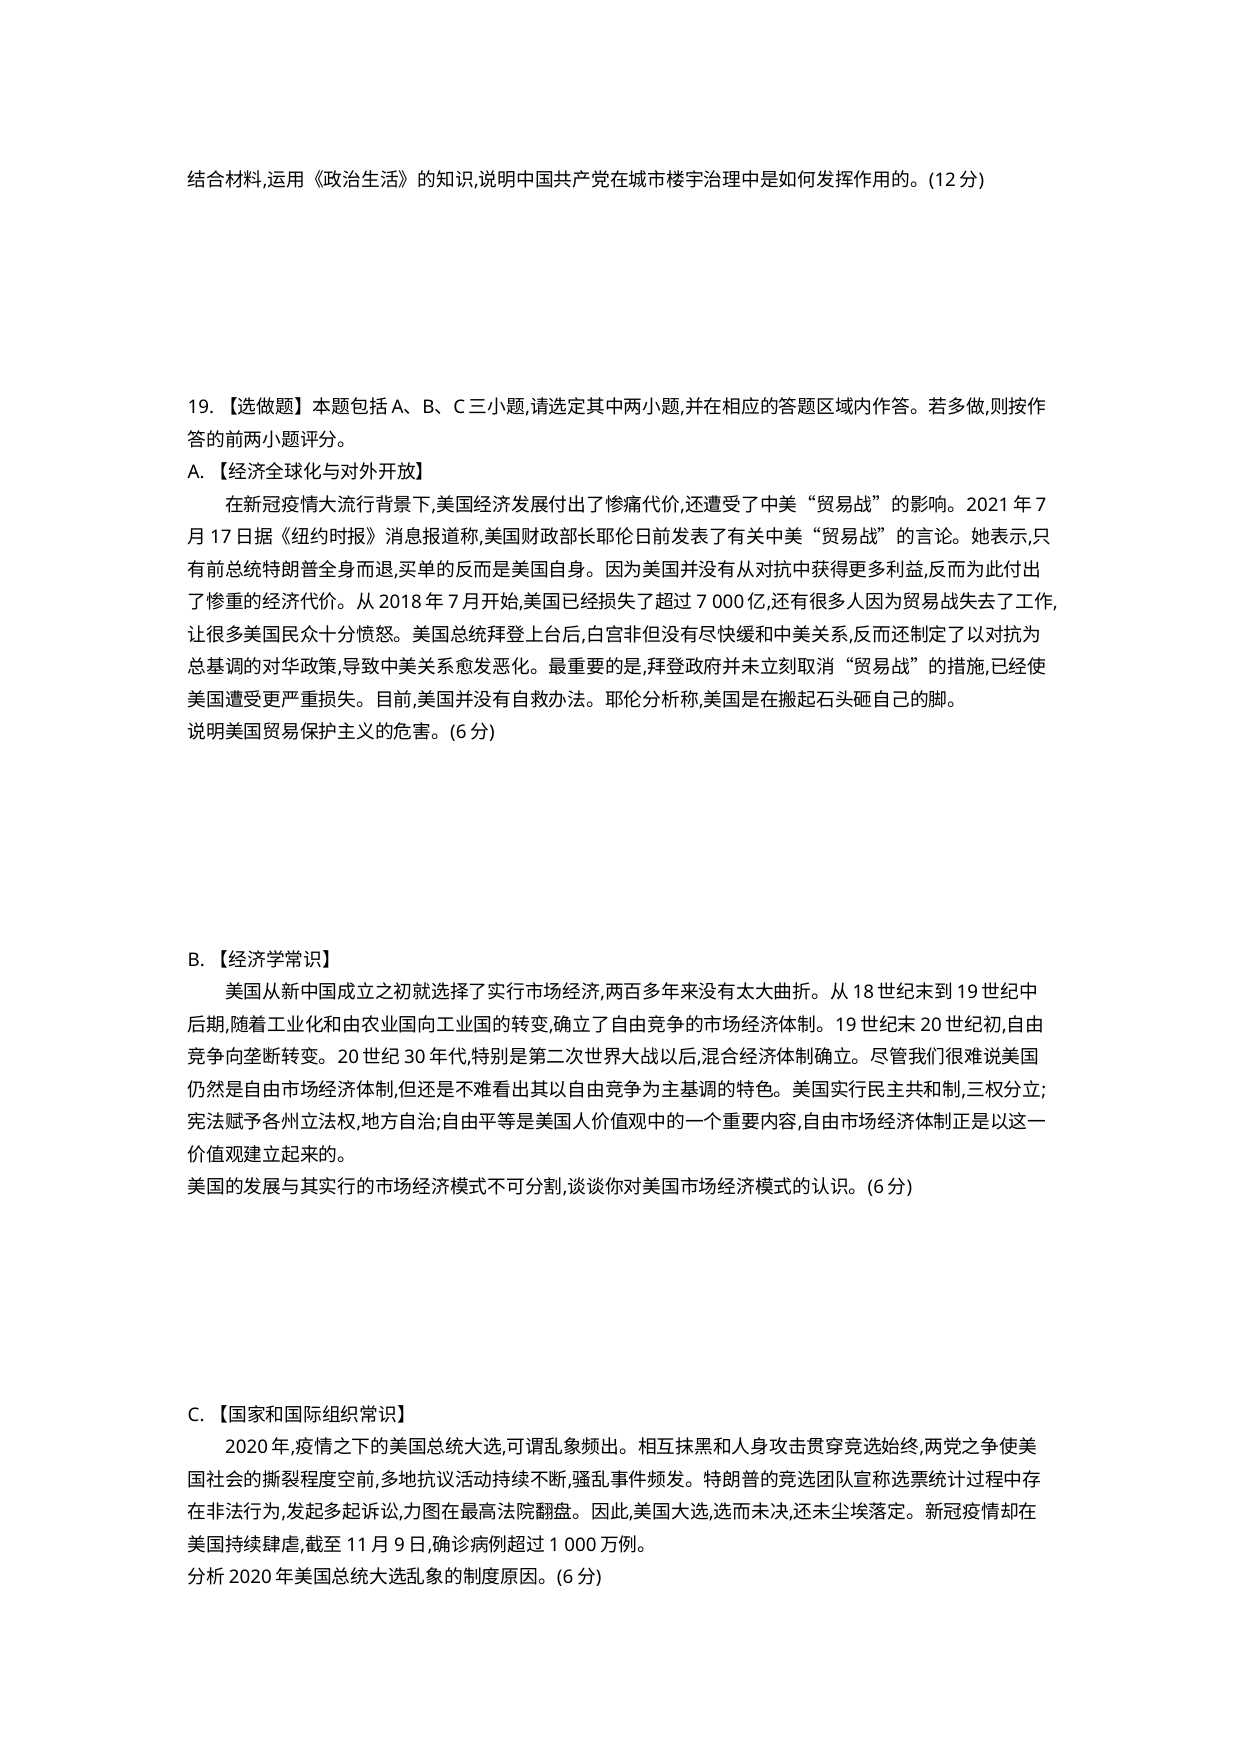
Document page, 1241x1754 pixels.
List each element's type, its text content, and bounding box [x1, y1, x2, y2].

text 美国的发展与其实行的市场经济模式不可分割,谈谈你对美国市场经济模式的认识。(6分) [187, 1169, 1053, 1202]
text A. 【经济全球化与对外开放】 [187, 454, 1053, 487]
text 2020年,疫情之下的美国总统大选,可谓乱象频出。相互抹黑和人身攻击贯穿竞选始终,两党之争使美国社会的撕裂程度空前,多地抗议活动持续不断,骚乱事件频发。特朗普的竞选团队宣称选票统计过程中存在非法行为,发起多起诉讼,力图在最高法院翻盘。因此,美国大选,选而未决,还未尘埃落定。新冠疫情却在美国持续肆虐,截至11月9日,确诊病例超过1 000万例。 [187, 1429, 1053, 1559]
text 结合材料,运用《政治生活》的知识,说明中国共产党在城市楼宇治理中是如何发挥作用的。(12分) [187, 162, 1053, 194]
text C. 【国家和国际组织常识】 [187, 1397, 1053, 1429]
text 在新冠疫情大流行背景下,美国经济发展付出了惨痛代价,还遭受了中美“贸易战”的影响。2021年7月17日据《纽约时报》消息报道称,美国财政部长耶伦日前发表了有关中美“贸易战”的言论。她表示,只有前总统特朗普全身而退,买单的反而是美国自身。因为美国并没有从对抗中获得更多利益,反而为此付出了惨重的经济代价。从2018年7月开始,美国已经损失了超过7 000亿,还有很多人因为贸易战失去了工作,让很多美国民众十分愤怒。美国总统拜登上台后,白宫非但没有尽快缓和中美关系,反而还制定了以对抗为总基调的对华政策,导致中美关系愈发恶化。最重要的是,拜登政府并未立刻取消“贸易战”的措施,已经使美国遭受更严重损失。目前,美国并没有自救办法。耶伦分析称,美国是在搬起石头砸自己的脚。 [187, 487, 1053, 714]
text 说明美国贸易保护主义的危害。(6分) [187, 714, 1053, 747]
text 分析2020年美国总统大选乱象的制度原因。(6分) [187, 1559, 1053, 1592]
text 美国从新中国成立之初就选择了实行市场经济,两百多年来没有太大曲折。从18世纪末到19世纪中后期,随着工业化和由农业国向工业国的转变,确立了自由竞争的市场经济体制。19世纪末20世纪初,自由竞争向垄断转变。20世纪30年代,特别是第二次世界大战以后,混合经济体制确立。尽管我们很难说美国仍然是自由市场经济体制,但还是不难看出其以自由竞争为主基调的特色。美国实行民主共和制,三权分立;宪法赋予各州立法权,地方自治;自由平等是美国人价值观中的一个重要内容,自由市场经济体制正是以这一价值观建立起来的。 [187, 974, 1053, 1169]
text B. 【经济学常识】 [187, 942, 1053, 974]
text 19. 【选做题】本题包括A、B、C三小题,请选定其中两小题,并在相应的答题区域内作答。若多做,则按作答的前两小题评分。 [187, 389, 1053, 454]
